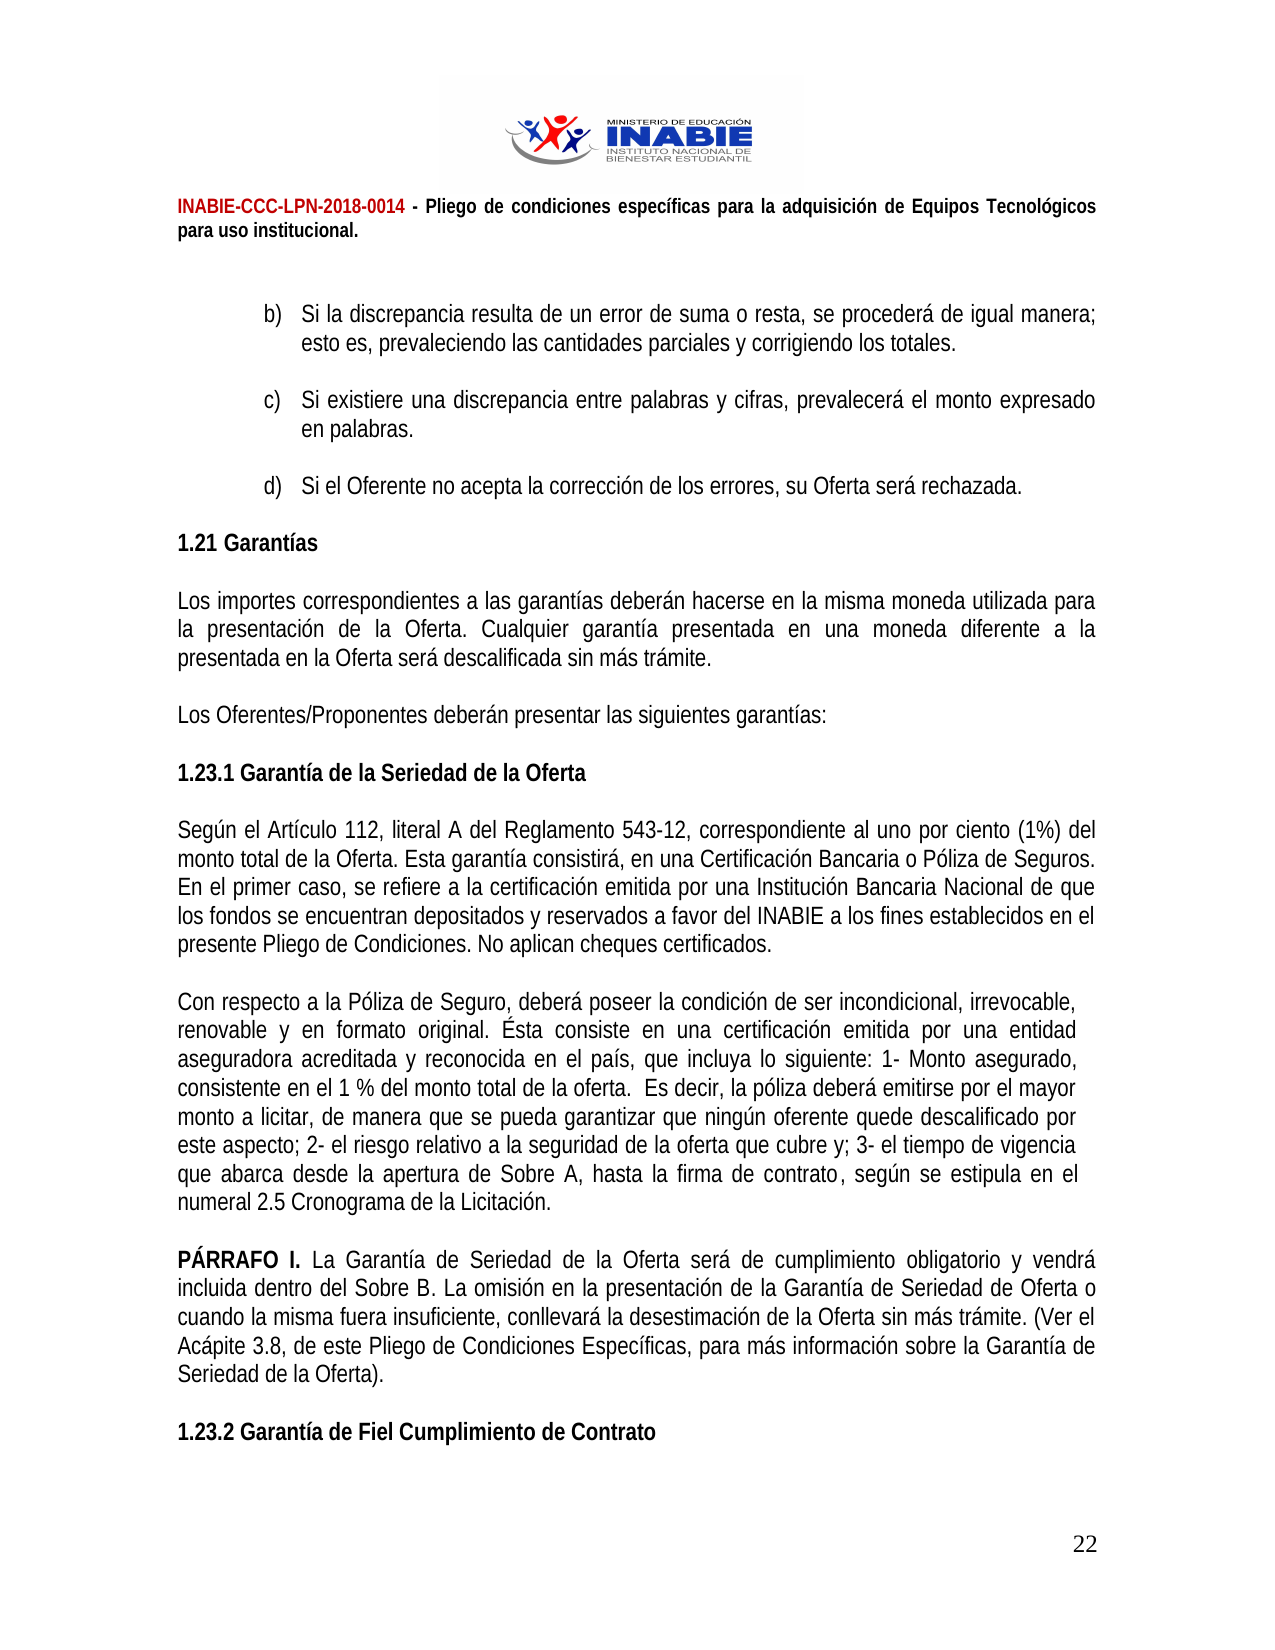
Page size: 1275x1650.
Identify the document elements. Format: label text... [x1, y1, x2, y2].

text Según el Artículo 112, literal A del Reglamento 543-12, correspondiente al uno por ciento (1%) del monto total de la Oferta. Esta garantía consistirá, en una Certificación Bancaria o Póliza de Seguros. En el primer caso, se refiere a la certificación emitida por una Institución Bancaria Nacional de que los fondos se encuentran depositados y reservados a favor del INABIE a los fines establecidos en el presente Pliego de Condiciones. No aplican cheques certificados. [177, 815, 1098, 958]
text Los importes correspondientes a las garantías deberán hacerse en la misma moneda utilizada para la presentación de la Oferta. Cualquier garantía presentada en una moneda diferente a la presentada en la Oferta será descalificada sin más trámite. [177, 586, 1098, 672]
subtitle Garantías [177, 528, 1098, 557]
list Si la discrepancia resulta de un error de suma o resta, se procederá de igual manera; esto es, prevaleciendo las cantidades parciales y corrigiendo los totales. [264, 299, 1098, 357]
text Con respecto a la Póliza de Seguro, deberá poseer la condición de ser incondicional, irrevocable, renovable y en formato original. Ésta consiste en una certificación emitida por una entidad aseguradora acreditada y reconocida en el país, que incluya lo siguiente: 1- Monto asegurado, consistente en el 1 % del monto total de la oferta. Es decir, la póliza deberá emitirse por el mayor monto a licitar, de manera que se pueda garantizar que ningún oferente quede descalificado por este aspecto; 2- el riesgo relativo a la seguridad de la oferta que cubre y; 3- el tiempo de vigencia que abarca desde la apertura de Sobre A, hasta la firma de contrato, según se estipula en el numeral 2.5 Cronograma de la Licitación. [177, 987, 1079, 1216]
text Los Oferentes/Proponentes deberán presentar las siguientes garantías: [177, 700, 1098, 729]
subtitle 1.23.1 Garantía de la Seriedad de la Oferta [177, 758, 1098, 786]
list Si el Oferente no acepta la corrección de los errores, su Oferta será rechazada. [264, 471, 1098, 500]
subtitle 1.23.2 Garantía de Fiel Cumplimiento de Contrato [177, 1417, 1098, 1445]
text PÁRRAFO I. La Garantía de Seriedad de la Oferta será de cumplimiento obligatorio y vendrá incluida dentro del Sobre B. La omisión en la presentación de la Garantía de Seriedad de Oferta o cuando la misma fuera insuficiente, conllevará la desestimación de la Oferta sin más trámite. (Ver el Acápite 3.8, de este Pliego de Condiciones Específicas, para más información sobre la Garantía de Seriedad de la Oferta). [177, 1245, 1098, 1388]
picture [438, 75, 805, 194]
list Si existiere una discrepancia entre palabras y cifras, prevalecerá el monto expresado en palabras. [264, 385, 1098, 442]
